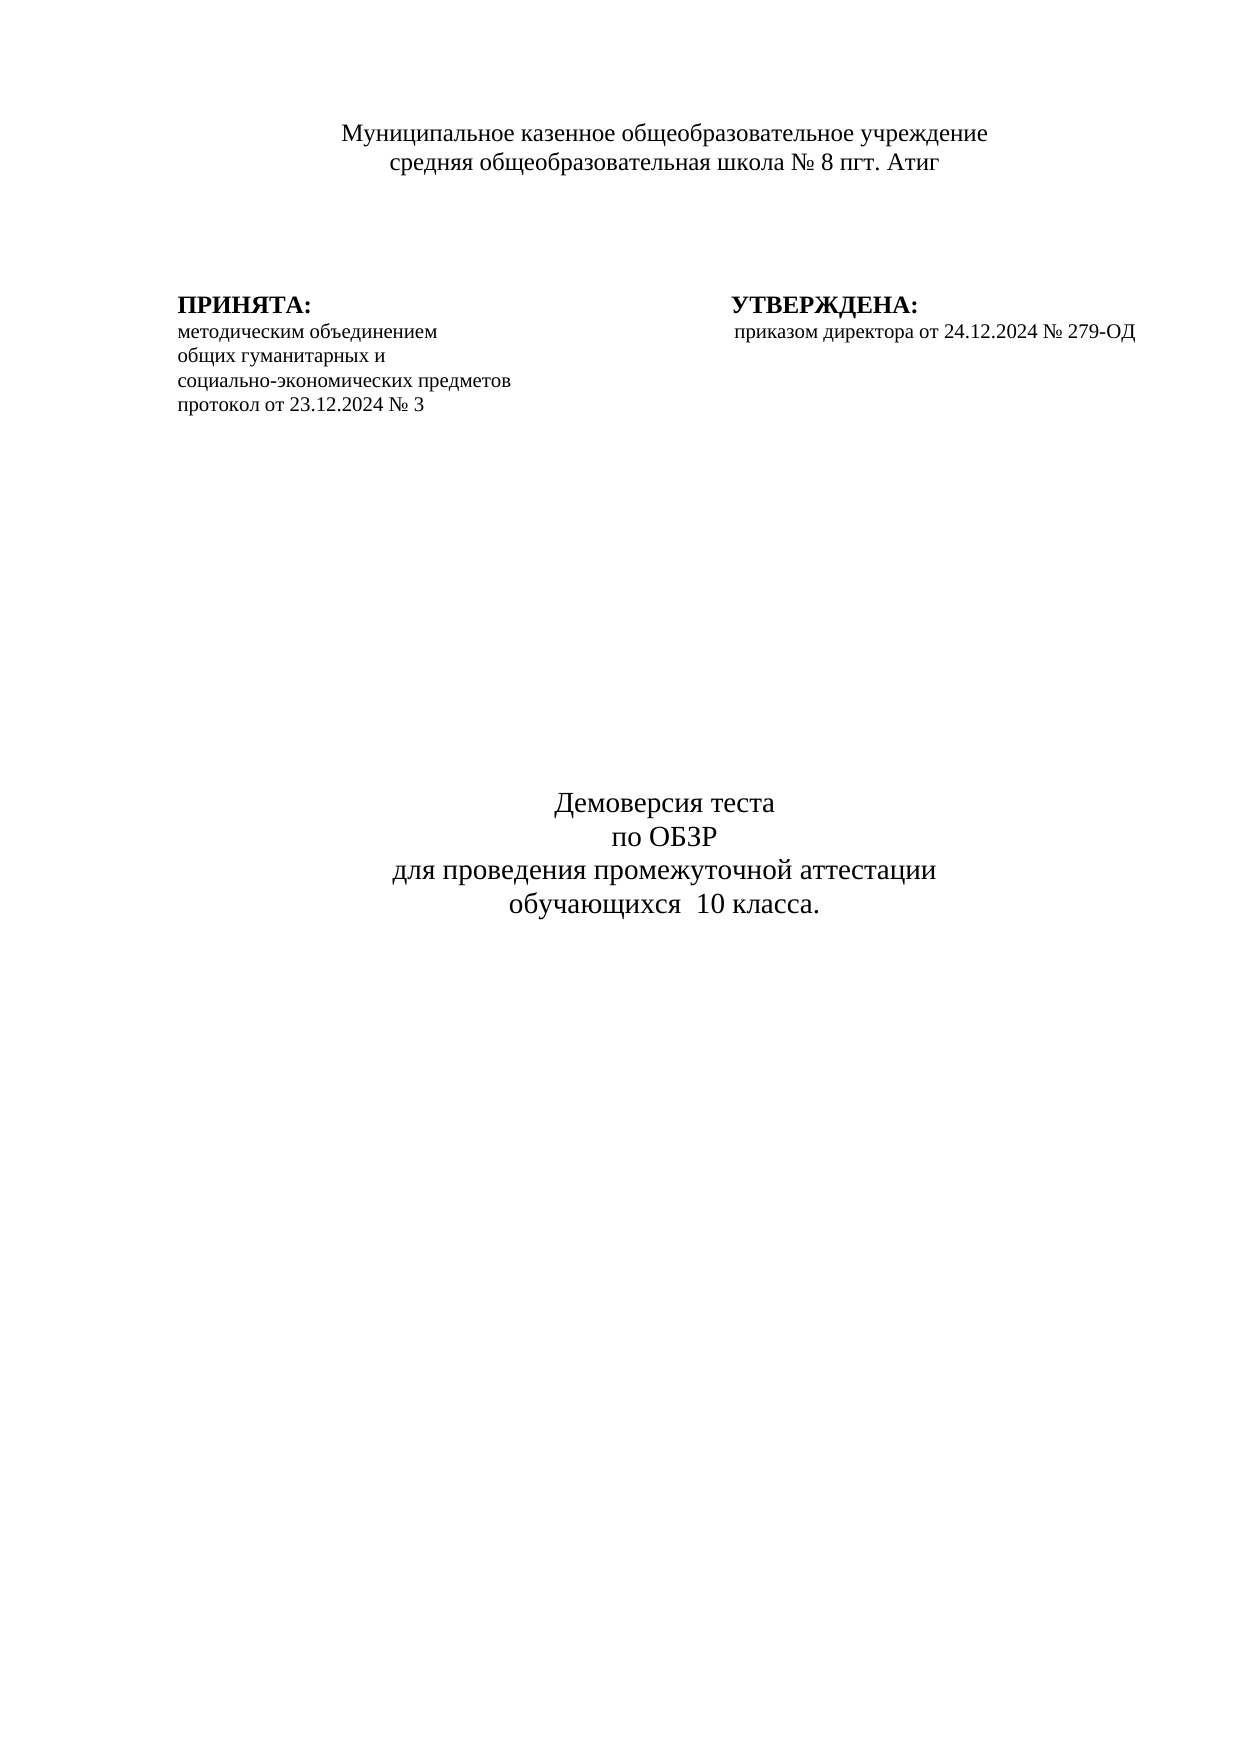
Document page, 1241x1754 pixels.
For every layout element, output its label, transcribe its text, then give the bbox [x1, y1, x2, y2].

text обучающихся 10 класса. [177, 886, 1152, 919]
text общих гуманитарных и [177, 343, 1152, 367]
text по ОБЗР [177, 819, 1152, 852]
text Муниципальное казенное общеобразовательное учреждение [177, 118, 1152, 147]
text методическим объединением приказом директора от 24.12.2024 № 279-ОД [177, 319, 1152, 343]
text социально-экономических предметов [177, 367, 1152, 392]
text протокол от 23.12.2024 № 3 [177, 392, 1152, 416]
text ПРИНЯТА: УТВЕРЖДЕНА: [177, 291, 1152, 319]
text Демоверсия теста [177, 785, 1152, 819]
text средняя общеобразовательная школа № 8 пгт. Атиг [177, 147, 1152, 176]
text для проведения промежуточной аттестации [177, 852, 1152, 886]
